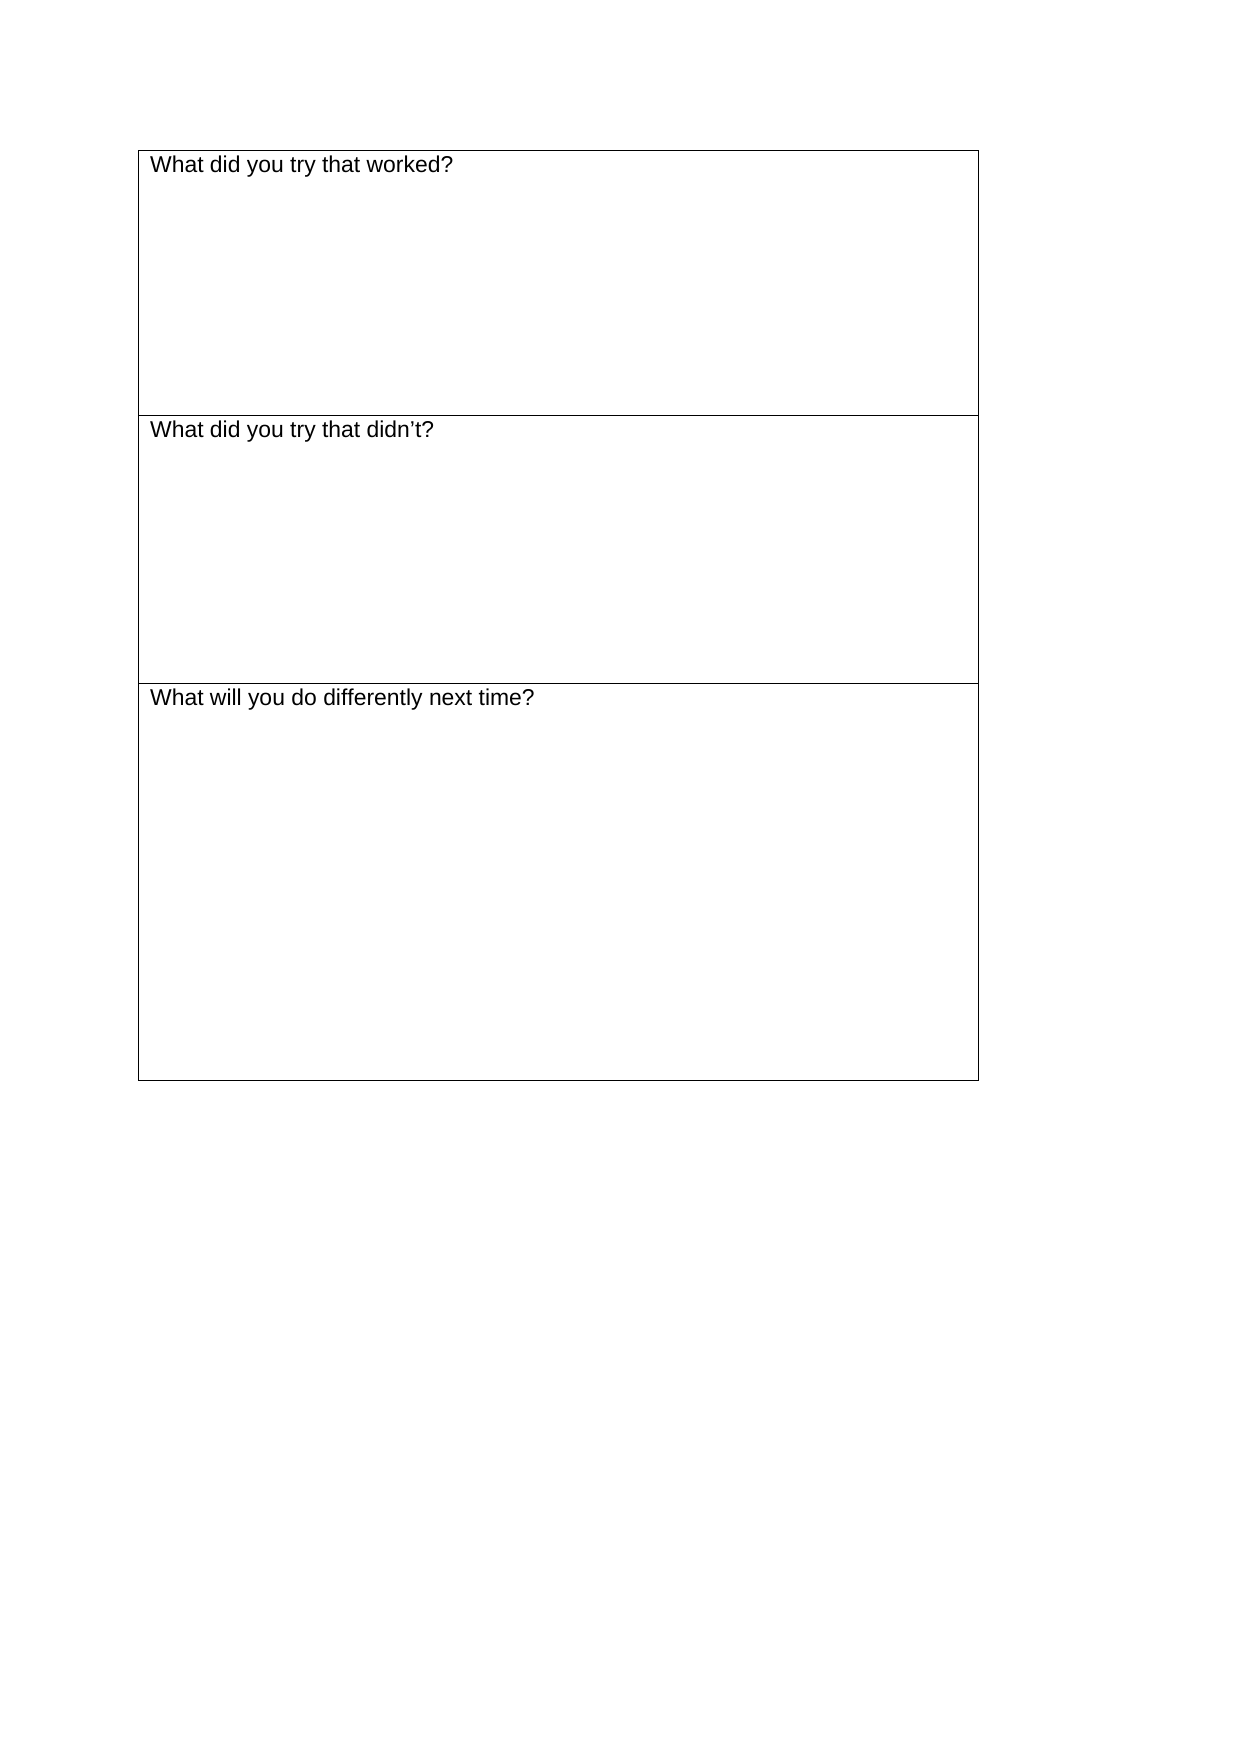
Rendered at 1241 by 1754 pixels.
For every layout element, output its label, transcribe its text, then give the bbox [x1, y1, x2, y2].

table_header What did you try that worked? [139, 151, 978, 414]
table_cell What did you try that didn’t? [139, 416, 978, 683]
table_cell What will you do differently next time? [139, 684, 978, 1080]
